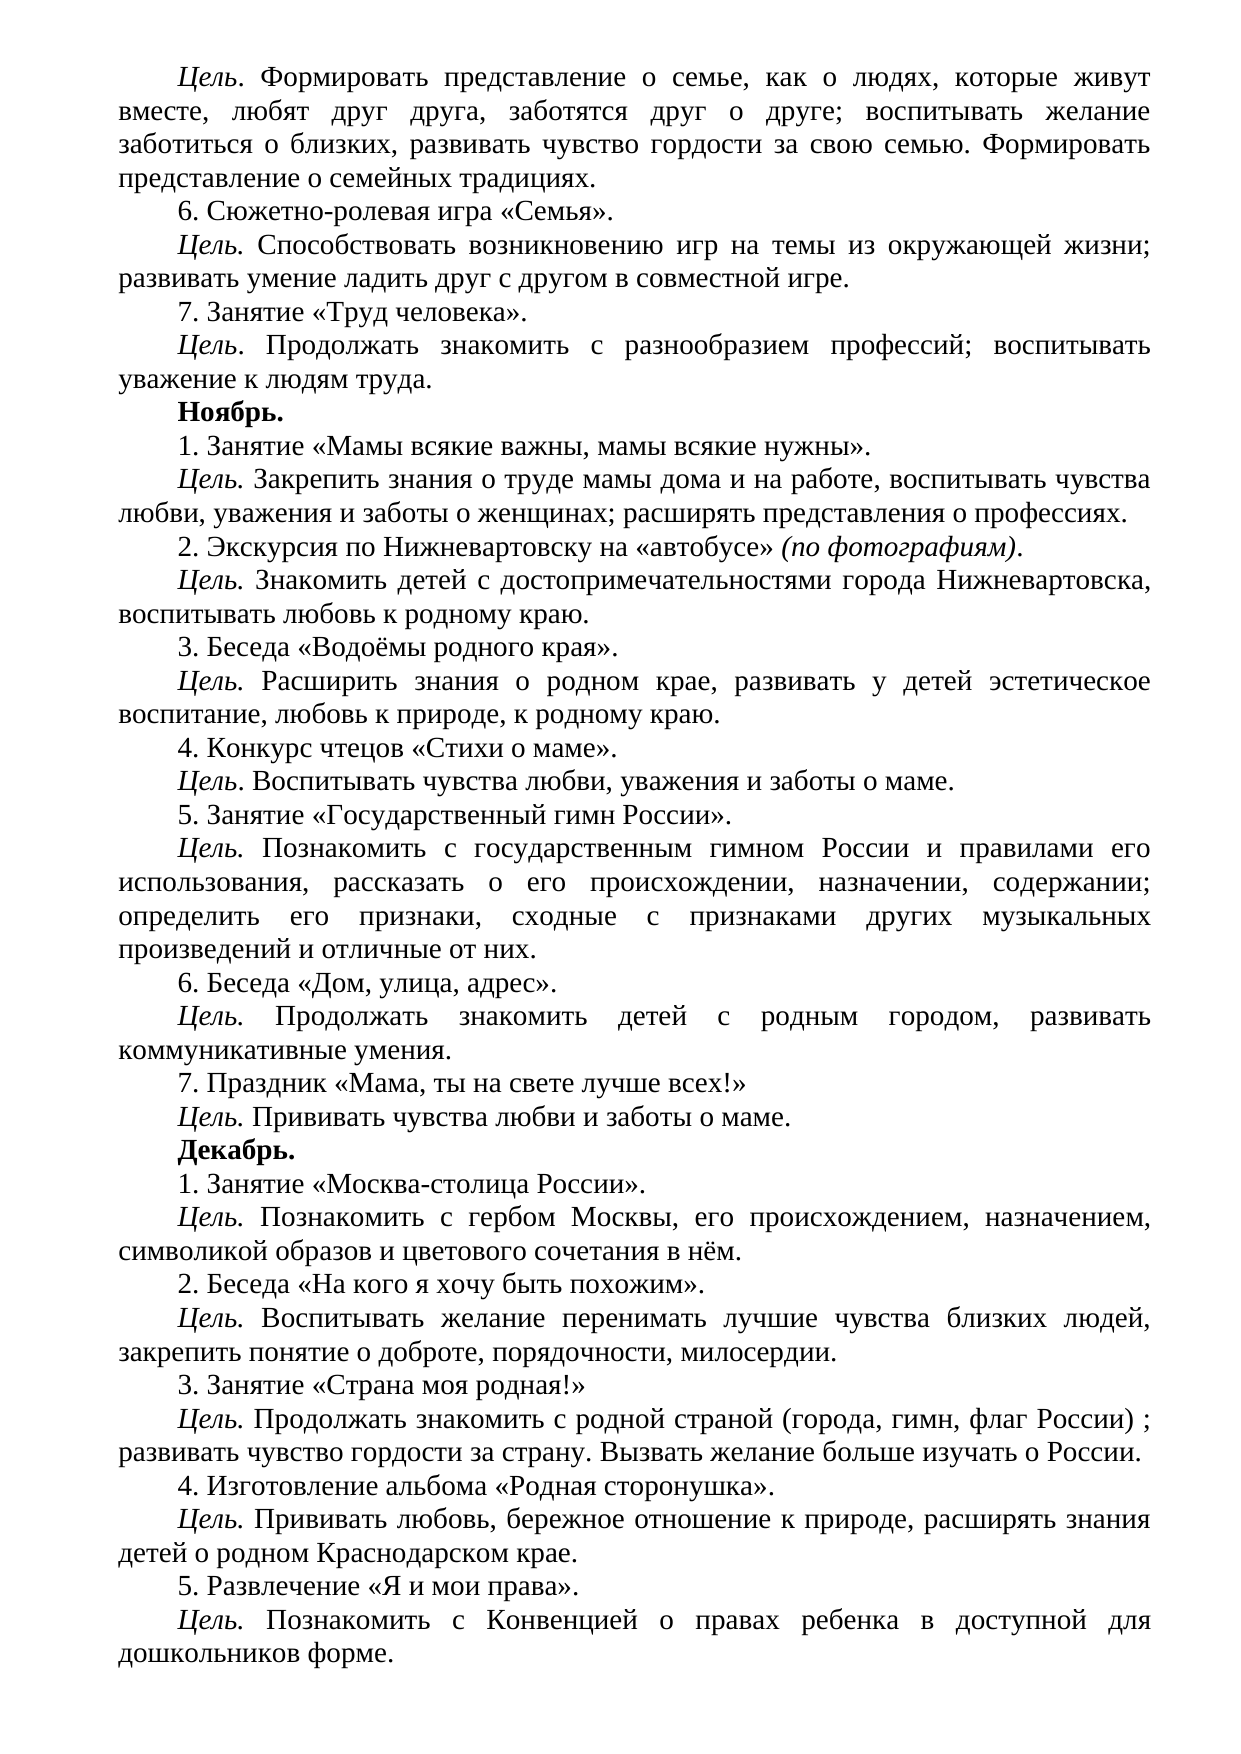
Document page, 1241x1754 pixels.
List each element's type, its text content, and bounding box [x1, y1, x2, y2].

text 2. Беседа «На кого я хочу быть похожим». [118, 1267, 1152, 1300]
text Цель. Продолжать знакомить с разнообразием профессий; воспитывать уважение к людям труда. [118, 327, 1152, 394]
text 5. Развлечение «Я и мои права». [118, 1568, 1152, 1602]
text 5. Занятие «Государственный гимн России». [118, 797, 1152, 831]
text 1. Занятие «Москва-столица России». [118, 1166, 1152, 1199]
text 3. Занятие «Страна моя родная!» [118, 1367, 1152, 1401]
text Цель. Формировать представление о семье, как о людях, которые живут вместе, любят друг друга, заботятся друг о друге; воспитывать желание заботиться о близких, развивать чувство гордости за свою семью. Формировать представление о семейных традициях. [118, 59, 1152, 193]
text Цель. Воспитывать желание перенимать лучшие чувства близких людей, закрепить понятие о доброте, порядочности, милосердии. [118, 1300, 1152, 1367]
text Цель. Закрепить знания о труде мамы дома и на работе, воспитывать чувства любви, уважения и заботы о женщинах; расширять представления о профессиях. [118, 462, 1152, 529]
text Цель. Познакомить с государственным гимном России и правилами его использования, рассказать о его происхождении, назначении, содержании; определить его признаки, сходные с признаками других музыкальных произведений и отличные от них. [118, 831, 1152, 965]
text Цель. Продолжать знакомить детей с родным городом, развивать коммуникативные умения. [118, 998, 1152, 1065]
text 4. Конкурс чтецов «Стихи о маме». [118, 730, 1152, 763]
text Цель. Прививать любовь, бережное отношение к природе, расширять знания детей о родном Краснодарском крае. [118, 1501, 1152, 1568]
text 7. Занятие «Труд человека». [118, 294, 1152, 327]
text Цель. Воспитывать чувства любви, уважения и заботы о маме. [118, 763, 1152, 797]
text 6. Беседа «Дом, улица, адрес». [118, 965, 1152, 998]
text Цель. Продолжать знакомить с родной страной (города, гимн, флаг России) ; развивать чувство гордости за страну. Вызвать желание больше изучать о России. [118, 1401, 1152, 1468]
text 1. Занятие «Мамы всякие важны, мамы всякие нужны». [118, 428, 1152, 462]
text Декабрь. [118, 1132, 1152, 1166]
text 3. Беседа «Водоёмы родного края». [118, 629, 1152, 663]
text 6. Сюжетно-ролевая игра «Семья». [118, 193, 1152, 227]
text Цель. Познакомить с гербом Москвы, его происхождением, назначением, символикой образов и цветового сочетания в нём. [118, 1199, 1152, 1267]
text Цель. Знакомить детей с достопримечательностями города Нижневартовска, воспитывать любовь к родному краю. [118, 562, 1152, 629]
text Цель. Прививать чувства любви и заботы о маме. [118, 1099, 1152, 1132]
text 7. Праздник «Мама, ты на свете лучше всех!» [118, 1065, 1152, 1099]
text Ноябрь. [118, 394, 1152, 428]
text Цель. Способствовать возникновению игр на темы из окружающей жизни; развивать умение ладить друг с другом в совместной игре. [118, 227, 1152, 294]
text Цель. Познакомить с Конвенцией о правах ребенка в доступной для дошкольников форме. [118, 1602, 1152, 1669]
text 4. Изготовление альбома «Родная сторонушка». [118, 1468, 1152, 1501]
text 2. Экскурсия по Нижневартовску на «автобусе» (по фотографиям). [118, 529, 1152, 562]
text Цель. Расширить знания о родном крае, развивать у детей эстетическое воспитание, любовь к природе, к родному краю. [118, 663, 1152, 730]
